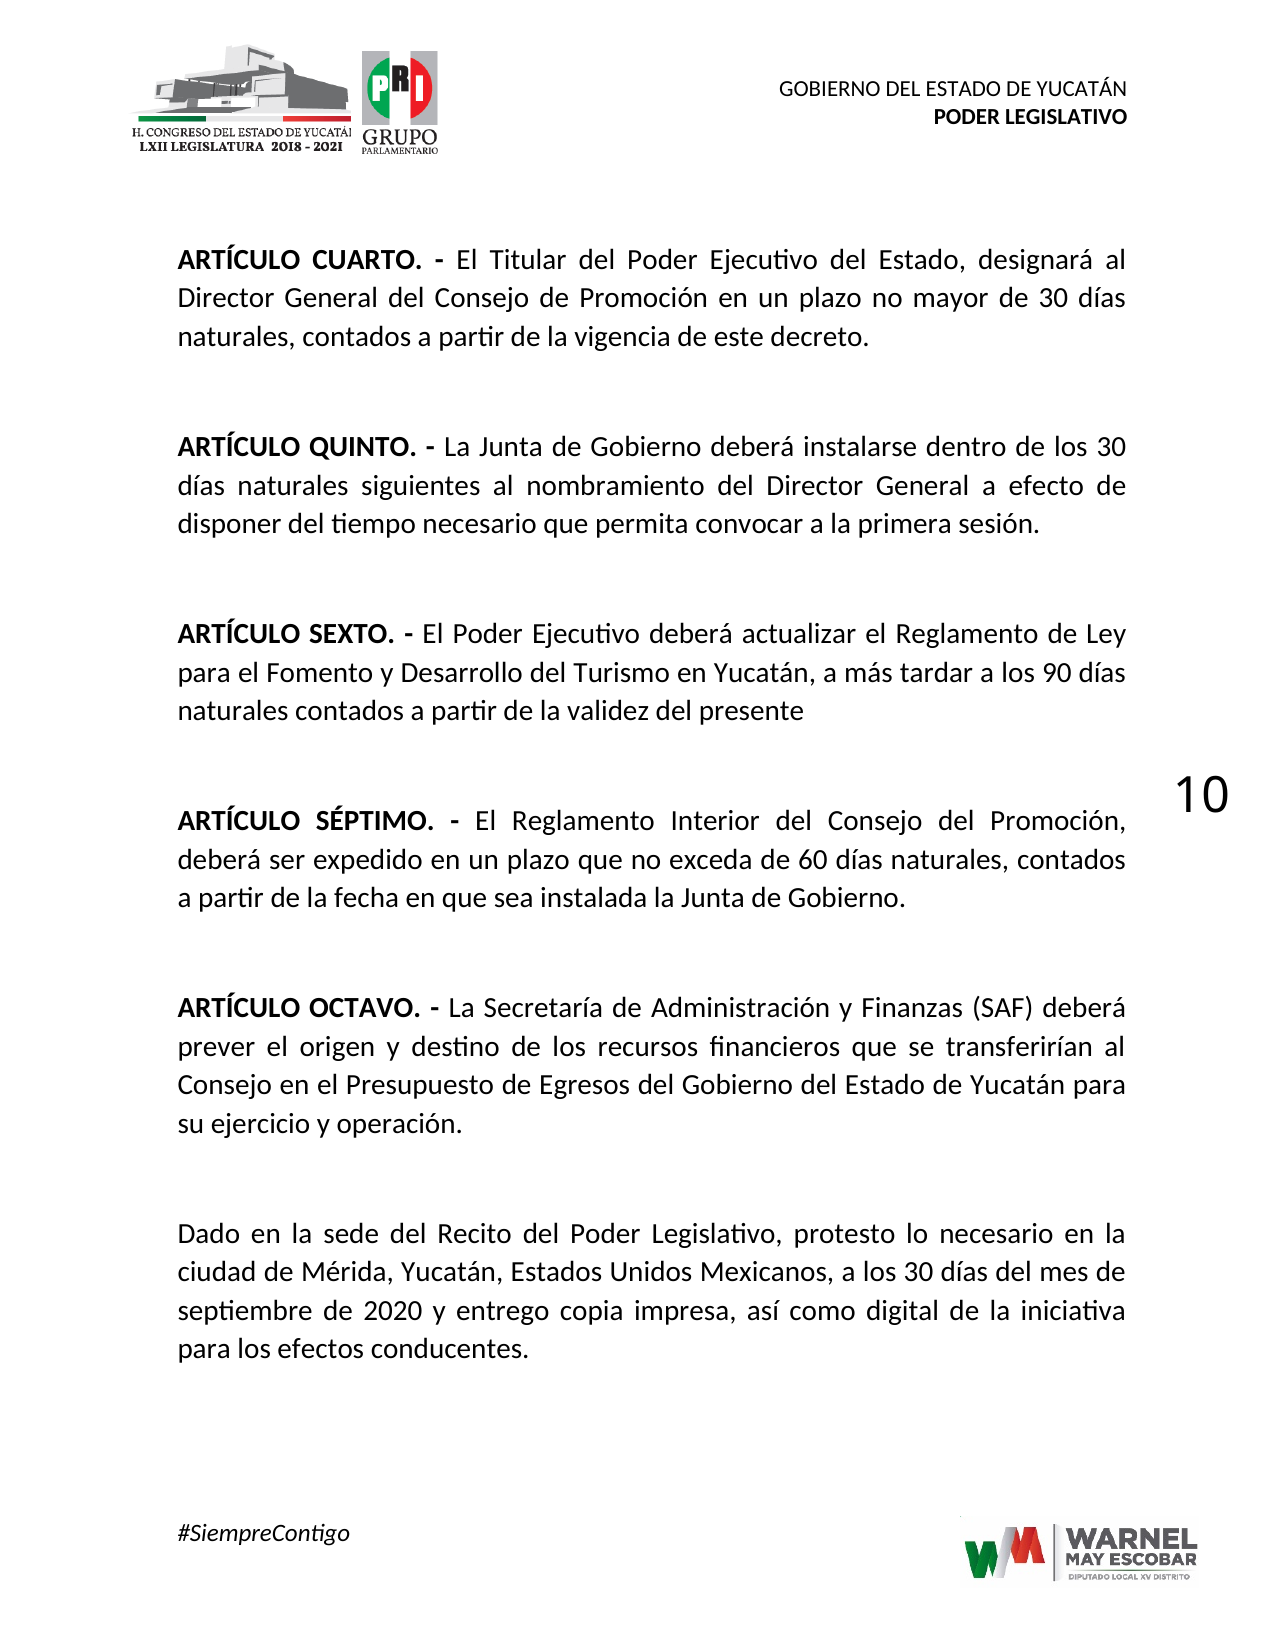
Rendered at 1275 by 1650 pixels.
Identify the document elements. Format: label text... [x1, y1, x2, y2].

text ARTÍCULO SÉPTIMO. - El Reglamento Interior del Consejo del Promoción, deberá ser expedido en un plazo que no exceda de 60 días naturales, contados a partir de la fecha en que sea instalada la Junta de Gobierno. [177, 802, 1127, 915]
picture [960, 1516, 1200, 1588]
text Dado en la sede del Recito del Poder Legislativo, protesto lo necesario en la ciudad de Mérida, Yucatán, Estados Unidos Mexicanos, a los 30 días del mes de septiembre de 2020 y entrego copia impresa, así como digital de la iniciativa para los efectos conducentes. [177, 1215, 1127, 1366]
text ARTÍCULO CUARTO. - El Titular del Poder Ejecutivo del Estado, designará al Director General del Consejo de Promoción en un plazo no mayor de 30 días naturales, contados a partir de la vigencia de este decreto. [177, 241, 1127, 353]
text ARTÍCULO QUINTO. - La Junta de Gobierno deberá instalarse dentro de los 30 días naturales siguientes al nombramiento del Director General a efecto de disponer del tiempo necesario que permita convocar a la primera sesión. [177, 428, 1127, 541]
text ARTÍCULO OCTAVO. - La Secretaría de Administración y Finanzas (SAF) deberá prever el origen y destino de los recursos financieros que se transferirían al Consejo en el Presupuesto de Egresos del Gobierno del Estado de Yucatán para su ejercicio y operación. [177, 989, 1127, 1140]
text ARTÍCULO SEXTO. - El Poder Ejecutivo deberá actualizar el Reglamento de Ley para el Fomento y Desarrollo del Turismo en Yucatán, a más tardar a los 90 días naturales contados a partir de la validez del presente [177, 615, 1127, 728]
